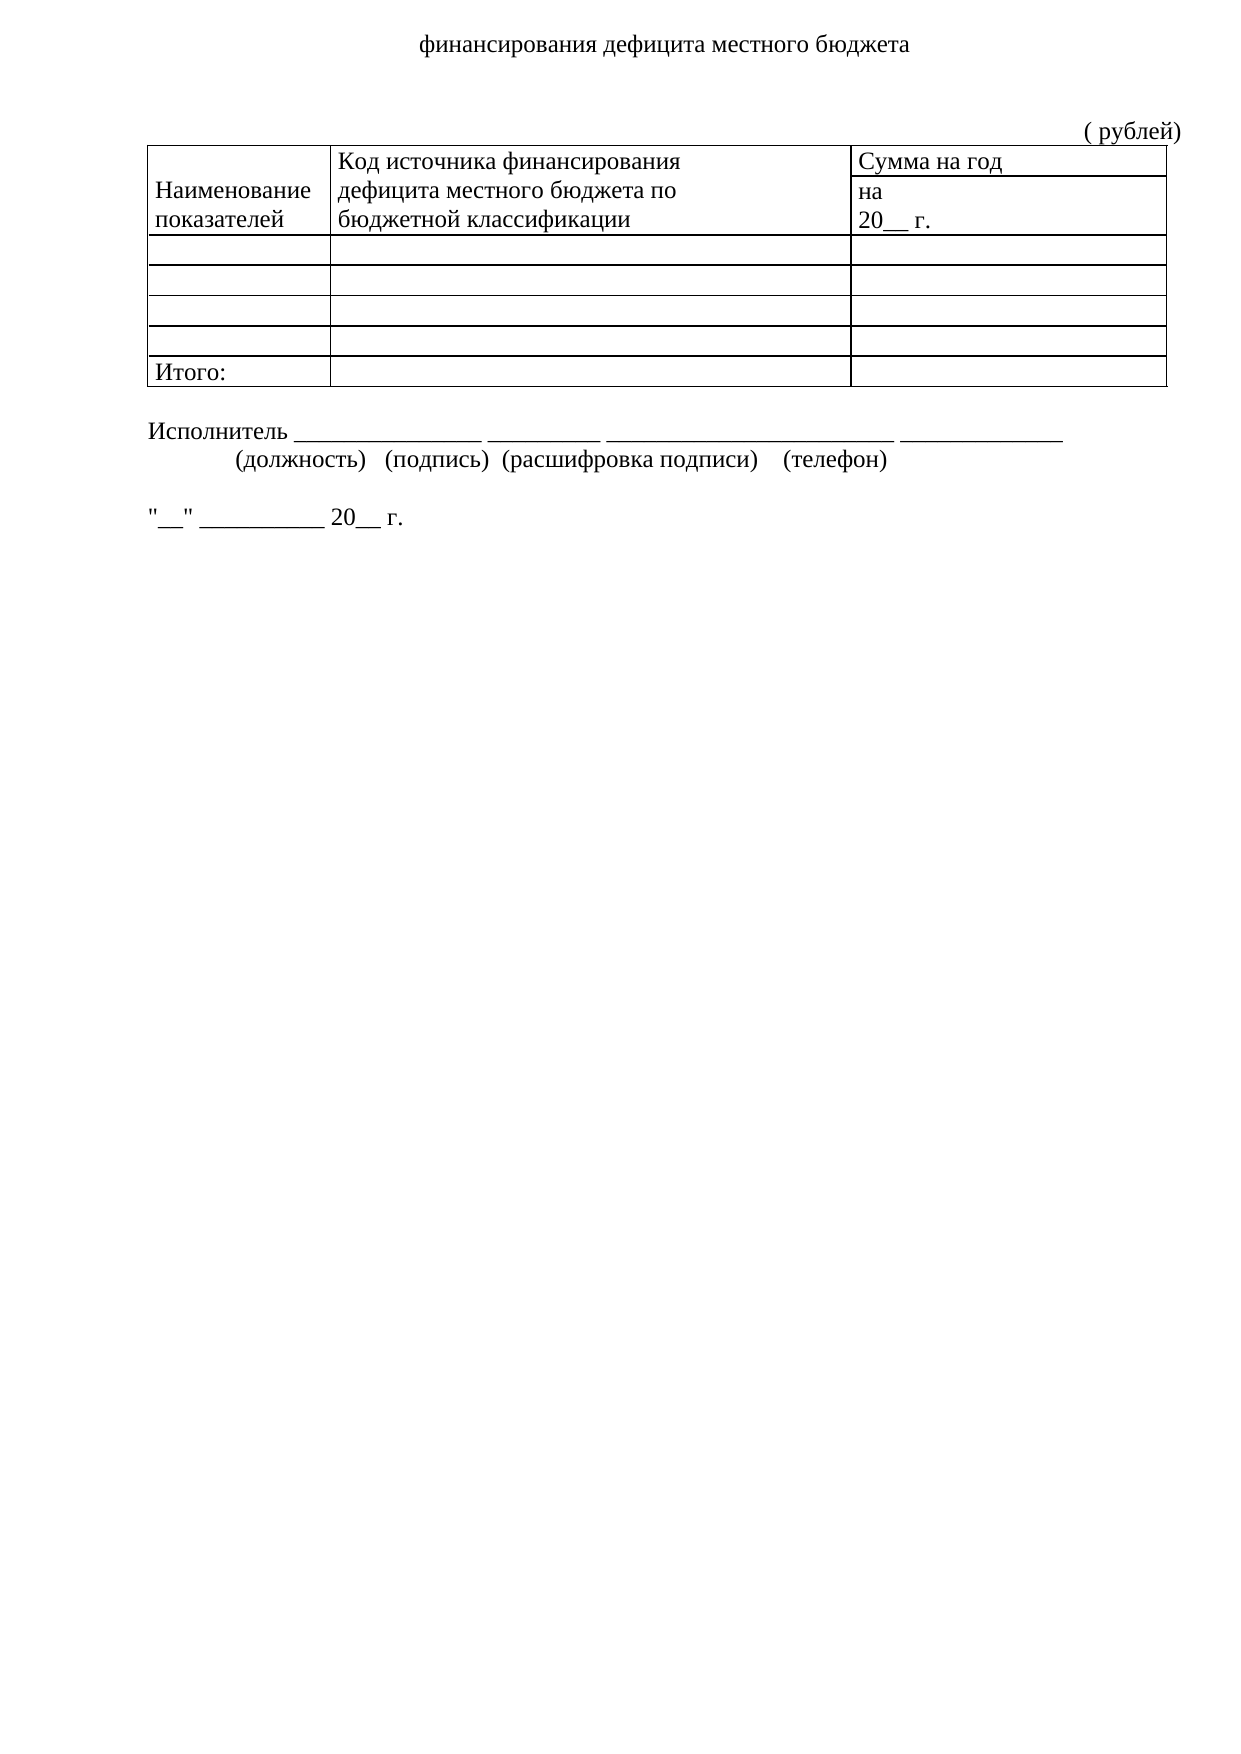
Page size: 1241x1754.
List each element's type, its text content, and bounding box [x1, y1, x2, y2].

table_cell [852, 266, 1166, 294]
table_header Сумма на год [852, 146, 1166, 175]
text ( рублей) [148, 116, 1181, 144]
table_cell [852, 357, 1166, 386]
table_cell [148, 326, 330, 355]
table_header Наименование показателей [148, 146, 330, 234]
table_cell [148, 235, 330, 264]
table_cell на 20__ г. [852, 177, 1166, 234]
table_cell [331, 296, 850, 325]
text "__" __________ 20__ г. [148, 502, 1181, 531]
table_cell [331, 327, 850, 355]
table_cell [852, 327, 1166, 355]
table_cell Итого: [148, 356, 330, 386]
table_cell [331, 266, 850, 294]
table_cell [148, 296, 330, 325]
table_header Код источника финансирования дефицита местного бюджета по бюджетной классификации [331, 146, 850, 234]
text (должность) (подпись) (расшифровка подписи) (телефон) [148, 444, 1181, 473]
table_cell [331, 357, 850, 386]
table_cell [331, 236, 850, 264]
text Исполнитель _______________ _________ _______________________ _____________ [148, 416, 1181, 444]
table_cell [852, 236, 1166, 264]
table_cell [852, 296, 1166, 325]
text финансирования дефицита местного бюджета [148, 29, 1181, 58]
table_cell [148, 265, 330, 294]
